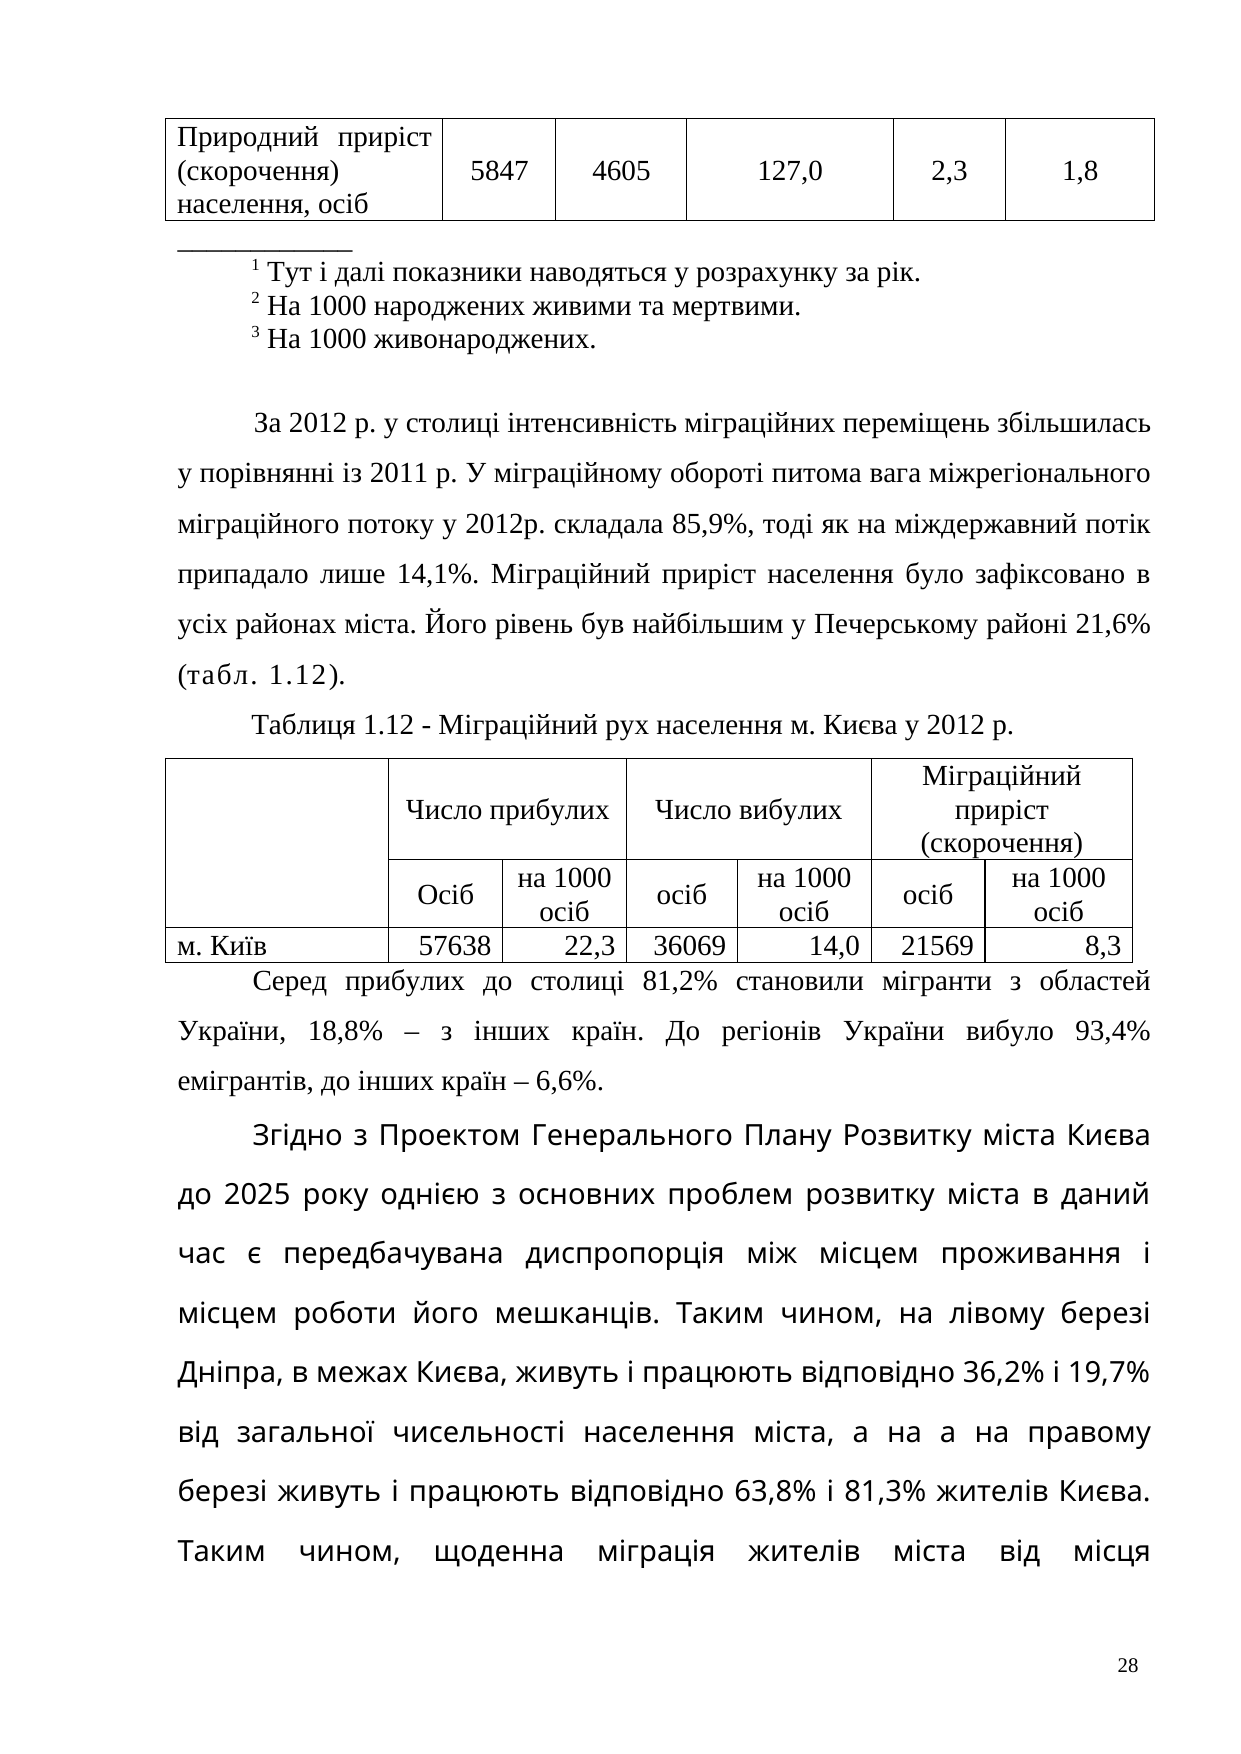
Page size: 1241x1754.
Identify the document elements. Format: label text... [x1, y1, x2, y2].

table_header Число прибулих [389, 759, 626, 859]
text 3 На 1000 живонароджених. [177, 321, 1152, 355]
table_cell осіб [872, 860, 984, 927]
table_cell на 1000 осіб [986, 860, 1132, 927]
table_header Число вибулих [627, 759, 871, 859]
table_cell Природний приріст (скорочення) населення, осіб [166, 119, 442, 220]
table_cell м. Київ [166, 928, 388, 962]
table_cell 4605 [556, 119, 686, 220]
text ____________ [177, 221, 1152, 254]
table_cell осіб [627, 860, 737, 927]
table_cell 21569 [872, 928, 984, 962]
table_cell на 1000 осіб [738, 860, 871, 927]
table_cell 57638 [389, 928, 502, 962]
table_cell 2,3 [894, 119, 1005, 220]
table_cell 36069 [627, 928, 737, 962]
text 1 Тут і далі показники наводяться у розрахунку за рік. [177, 254, 1152, 288]
table_cell 127,0 [687, 119, 893, 220]
table_cell 5847 [443, 119, 555, 220]
text Серед прибулих до столиці 81,2% становили мігранти з областей України, 18,8% – з інших країн. До регіонів України вибуло 93,4% емігрантів, до інших країн – 6,6%. [177, 963, 1152, 1097]
text За 2012 р. у столиці інтенсивність міграційних переміщень збільшилась у порівнянні із 2011 р. У міграційному обороті питома вага міжрегіонального міграційного потоку у 2012р. складала 85,9%, тоді як на міждержавний потік припадало лише 14,1%. Міграційний приріст населення було зафіксовано в усіх районах міста. Його рівень був найбільшим у Печерському районі 21,6% (табл. 1.12). [177, 405, 1152, 690]
text Таблиця 1.12 - Міграційний рух населення м. Києва у 2012 р. [177, 707, 1152, 741]
table_cell Осіб [389, 860, 502, 927]
table_cell 22,3 [503, 928, 626, 962]
table_cell на 1000 осіб [503, 860, 626, 927]
text 2 На 1000 народжених живими та мертвими. [177, 288, 1152, 321]
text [177, 1114, 1152, 1570]
table_cell 8,3 [986, 928, 1132, 962]
table_cell 1,8 [1006, 119, 1154, 220]
table_header [166, 759, 388, 927]
table_cell 14,0 [738, 928, 871, 962]
table_header Міграційний приріст (скорочення) [872, 759, 1132, 859]
